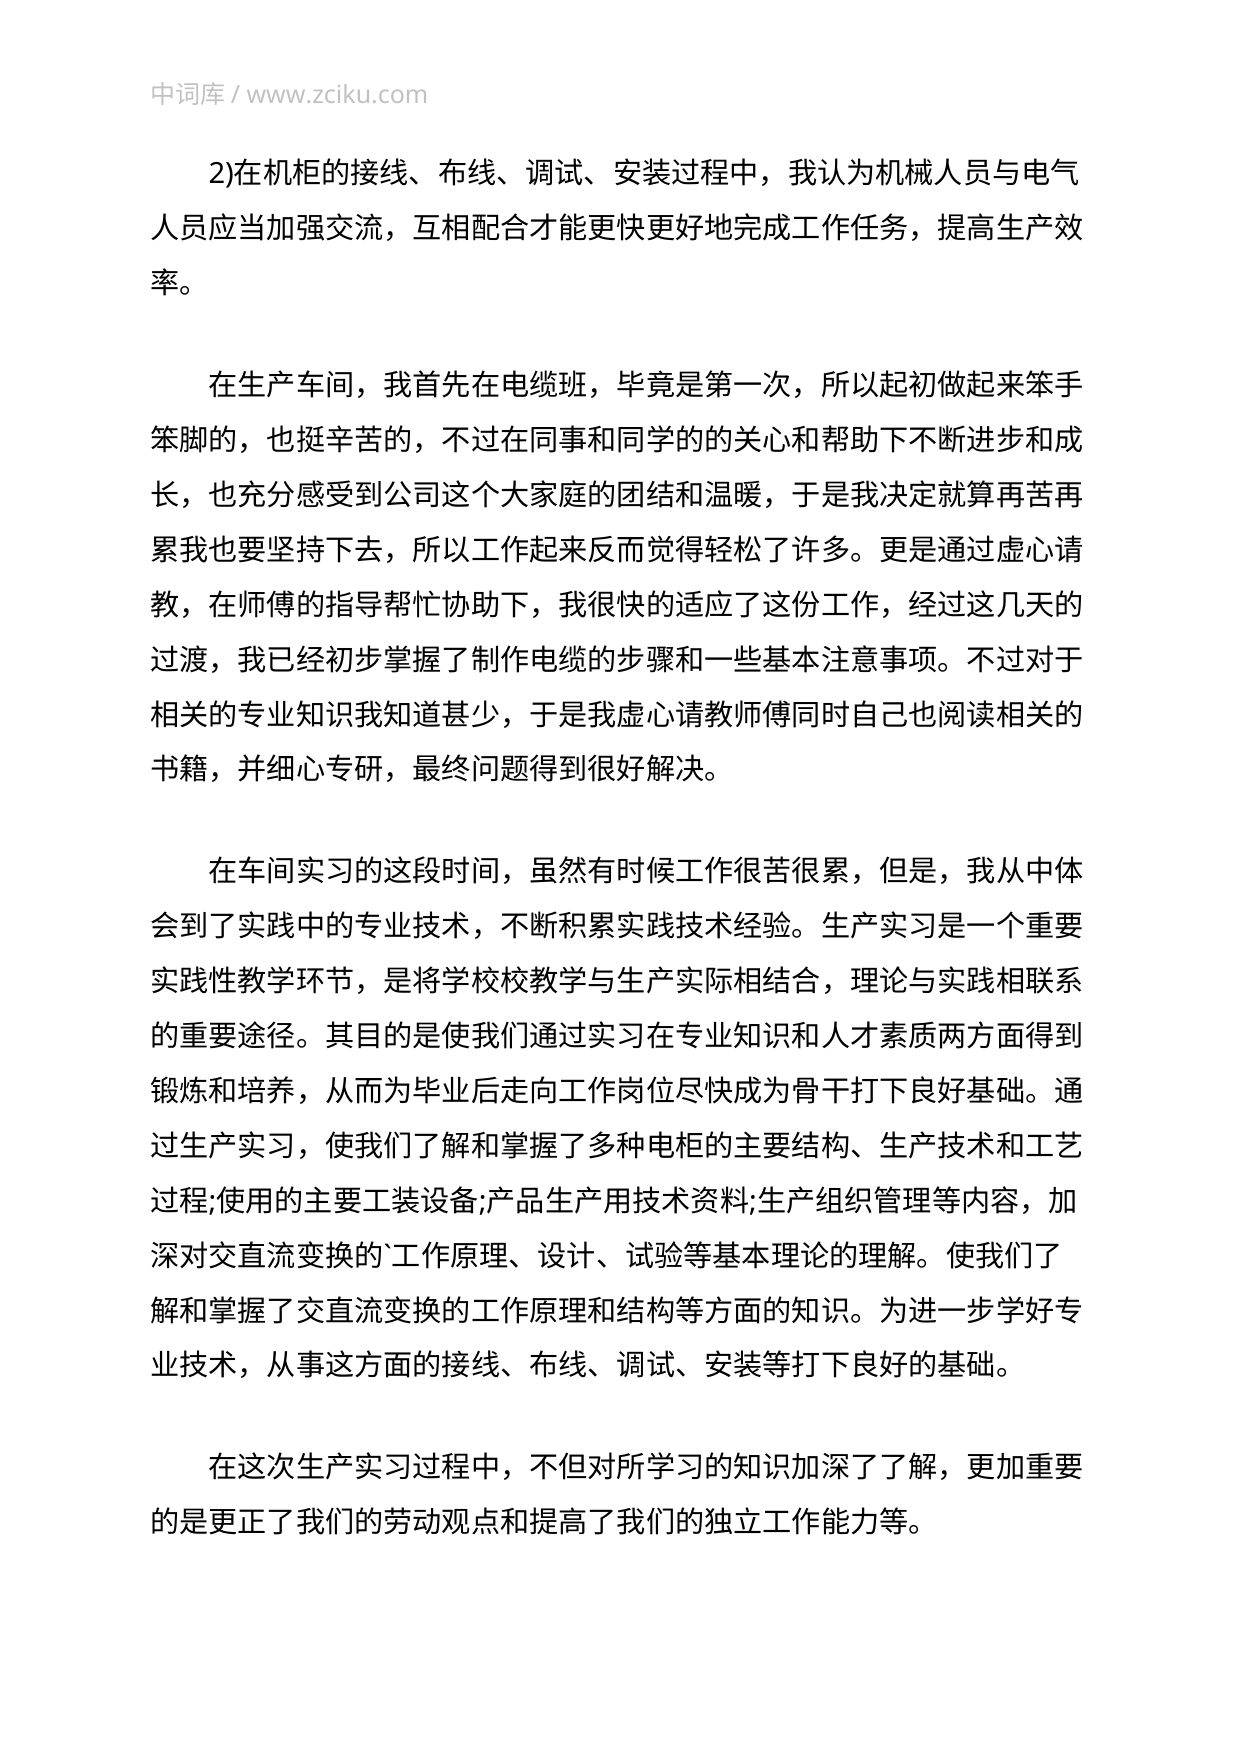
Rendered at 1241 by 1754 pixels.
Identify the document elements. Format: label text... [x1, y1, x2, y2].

text 2)在机柜的接线、布线、调试、安装过程中，我认为机械人员与电气人员应当加强交流，互相配合才能更快更好地完成工作任务，提高生产效率。 [150, 150, 1090, 302]
text 在车间实习的这段时间，虽然有时候工作很苦很累，但是，我从中体会到了实践中的专业技术，不断积累实践技术经验。生产实习是一个重要实践性教学环节，是将学校校教学与生产实际相结合，理论与实践相联系的重要途径。其目的是使我们通过实习在专业知识和人才素质两方面得到锻炼和培养，从而为毕业后走向工作岗位尽快成为骨干打下良好基础。通过生产实习，使我们了解和掌握了多种电柜的主要结构、生产技术和工艺过程;使用的主要工装设备;产品生产用技术资料;生产组织管理等内容，加深对交直流变换的`工作原理、设计、试验等基本理论的理解。使我们了解和掌握了交直流变换的工作原理和结构等方面的知识。为进一步学好专业技术，从事这方面的接线、布线、调试、安装等打下良好的基础。 [150, 848, 1090, 1384]
text 在生产车间，我首先在电缆班，毕竟是第一次，所以起初做起来笨手笨脚的，也挺辛苦的，不过在同事和同学的的关心和帮助下不断进步和成长，也充分感受到公司这个大家庭的团结和温暖，于是我决定就算再苦再累我也要坚持下去，所以工作起来反而觉得轻松了许多。更是通过虚心请教，在师傅的指导帮忙协助下，我很快的适应了这份工作，经过这几天的过渡，我已经初步掌握了制作电缆的步骤和一些基本注意事项。不过对于相关的专业知识我知道甚少，于是我虚心请教师傅同时自己也阅读相关的书籍，并细心专研，最终问题得到很好解决。 [150, 362, 1090, 788]
text 在这次生产实习过程中，不但对所学习的知识加深了了解，更加重要的是更正了我们的劳动观点和提高了我们的独立工作能力等。 [150, 1444, 1090, 1541]
